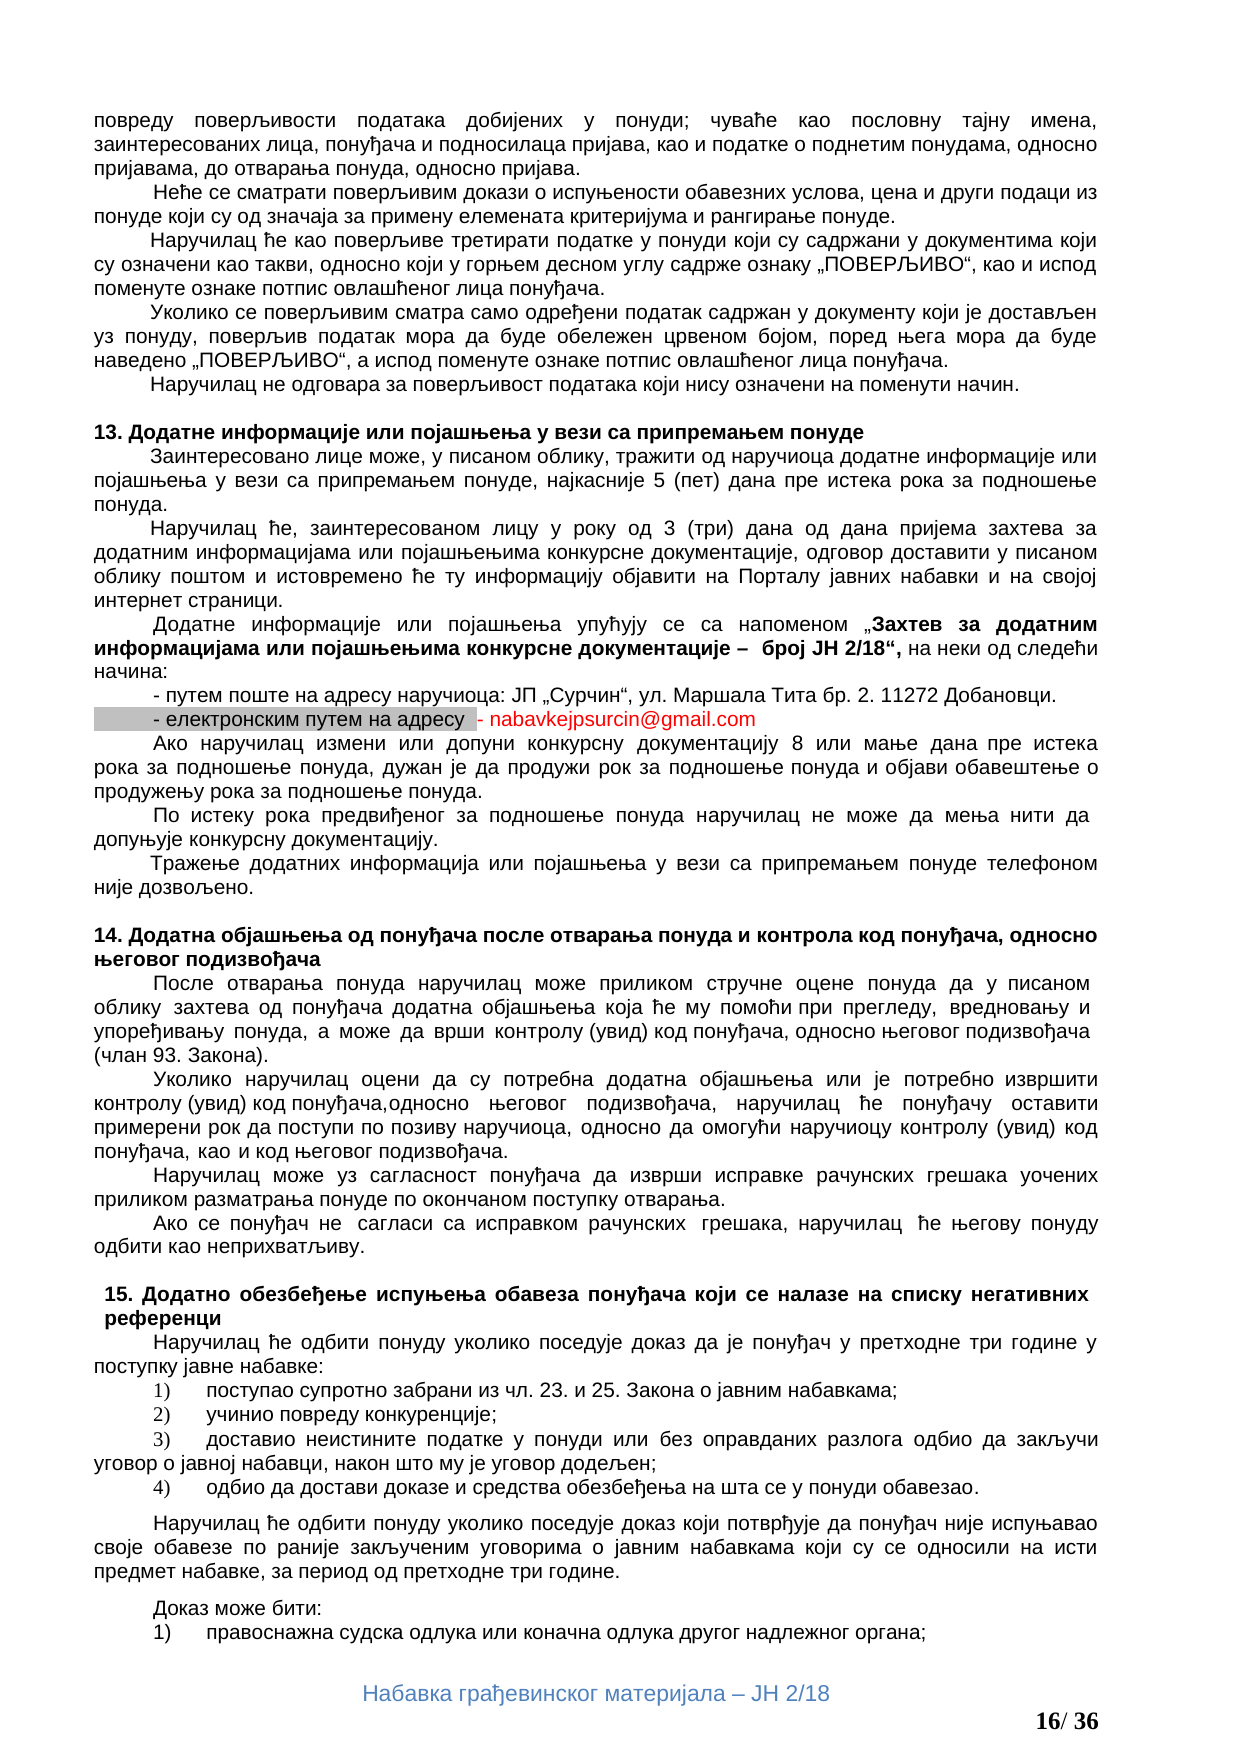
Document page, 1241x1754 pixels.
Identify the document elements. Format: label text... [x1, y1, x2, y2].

text Наручилац ће одбити понуду уколико поседује доказ који потврђује да понуђач није испуњавао своје обавезе по раније закљученим уговорима о јавним набавкама који су се односили на исти предмет набавке, за период од претходне три године. [94, 1511, 1098, 1583]
text Уколико наручилац оцени да су потребна додатна објашњења или је потребно извршити контролу (увид) код понуђача, односно његовог подизвођача, наручилац ће понуђачу оставити примерени рок да поступи по позиву наручиоца, односно да омогући наручиоцу контролу (увид) код понуђача, као и код његовог подизвођача. [94, 1067, 1098, 1162]
text - електронским путем на адресу - nabavkejpsurcin@gmail.com [477, 707, 1098, 731]
text Наручилац може уз сагласност понуђача да изврши исправке рачунских грешака уочених приликом разматрања понуде по окончаном поступку отварања. [94, 1162, 1098, 1210]
list одбио да достави доказе и средства обезбеђења на шта се у понуди обавезао. [94, 1474, 1098, 1499]
text Неће се сматрати поверљивим докази о испуњености обавезних услова, цена и други подаци из понуде који су од значаја за примену елемената критеријума и рангирање понуде. [94, 180, 1098, 228]
text По истеку рока предвиђеног за подношење понуда наручилац не може да мења нити да допуњује конкурсну документацију. [94, 803, 1090, 851]
text Тражење додатних информација или појашњења у вези са припремањем понуде телефоном није дозвољено. [94, 851, 1098, 899]
list поступао супротно забрани из чл. 23. и 25. Закона о јавним набавкама; [94, 1378, 1098, 1402]
list учинио повреду конкуренције; [94, 1402, 1098, 1426]
list правоснажна судска одлука или коначна одлука другог надлежног органа; [94, 1619, 1098, 1643]
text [94, 108, 1098, 180]
text После отварања понуда наручилац може приликом стручне оцене понуда да у писаном облику захтева од понуђача додатна објашњења која ће му помоћи при прегледу, вредновању и упоређивању понуда, а може да врши контролу (увид) код понуђача, односно његовог подизвођача (члан 93. Закона). [94, 971, 1091, 1067]
text Доказ може бити: [94, 1596, 1098, 1619]
text Заинтересовано лице може, у писаном облику, тражити од наручиоца додатне информације или појашњења у вези са припремањем понуде, најкасније 5 (пет) дана пре истека рока за подношење понуда. [94, 444, 1098, 516]
text - путем поште на адресу наручиоца: ЈП „Сурчин“, ул. Маршала Тита бр. 2. 11272 Добановци. [94, 683, 1098, 707]
text Ако наручилац измени или допуни конкурсну документацију 8 или мање дана пре истека рока за подношење понуда, дужан је да продужи рок за подношење понуда и објави обавештење о продужењу рока за подношење понуда. [94, 731, 1098, 803]
list доставио неистините податке у понуди или без оправданих разлога одбио да закључи уговор о јавној набавци, након што му је уговор додељен; [94, 1426, 1098, 1474]
text Наручилац ће, заинтересованом лицу у року од 3 (три) дана од дана пријема захтева за додатним информацијама или појашњењима конкурсне документације, одговор доставити у писаном облику поштом и истовремено ће ту информацију објавити на Порталу јавних набавки и на својој интернет страници. [94, 516, 1098, 611]
text Наручилац не одговара за поверљивост података који нису означени на поменути начин. [94, 372, 1098, 396]
text Уколико се поверљивим сматра само одређени податак садржан у документу који је достављен уз понуду, поверљив податак мора да буде обележен црвеном бојом, поред њега мора да буде наведено „ПОВЕРЉИВО“, а испод поменуте ознаке потпис овлашћеног лица понуђача. [94, 300, 1098, 372]
text Наручилац ће одбити понуду уколико поседује доказ да је понуђач у претходне три године у поступку јавне набавке: [94, 1330, 1098, 1378]
text 15. Додатно обезбеђење испуњења обавеза понуђача који се налазе на списку негативних референци [104, 1282, 1090, 1330]
text Наручилац ће као поверљиве третирати податке у понуди који су садржани у документима који су означени као такви, односно који у горњем десном углу садрже ознаку „ПОВЕРЉИВО“, као и испод поменуте ознаке потпис овлашћеног лица понуђача. [94, 228, 1098, 300]
text Додатне информације или појашњења упућују се са напоменом „Захтев за додатним информацијама или појашњењима конкурсне документације – број ЈН 2/18“, на неки од следећи начина: [94, 611, 1098, 683]
text Ако се понуђач не сагласи са исправком рачунских грешака, наручилац ће његову понуду одбити као неприхватљиву. [94, 1210, 1098, 1258]
text 13. Додатне информације или појашњења у вези са припремањем понуде [94, 420, 1098, 444]
text 14. Додатна објашњења од понуђача после отварања понуда и контрола код понуђача, односно његовог подизвођача [94, 923, 1098, 971]
